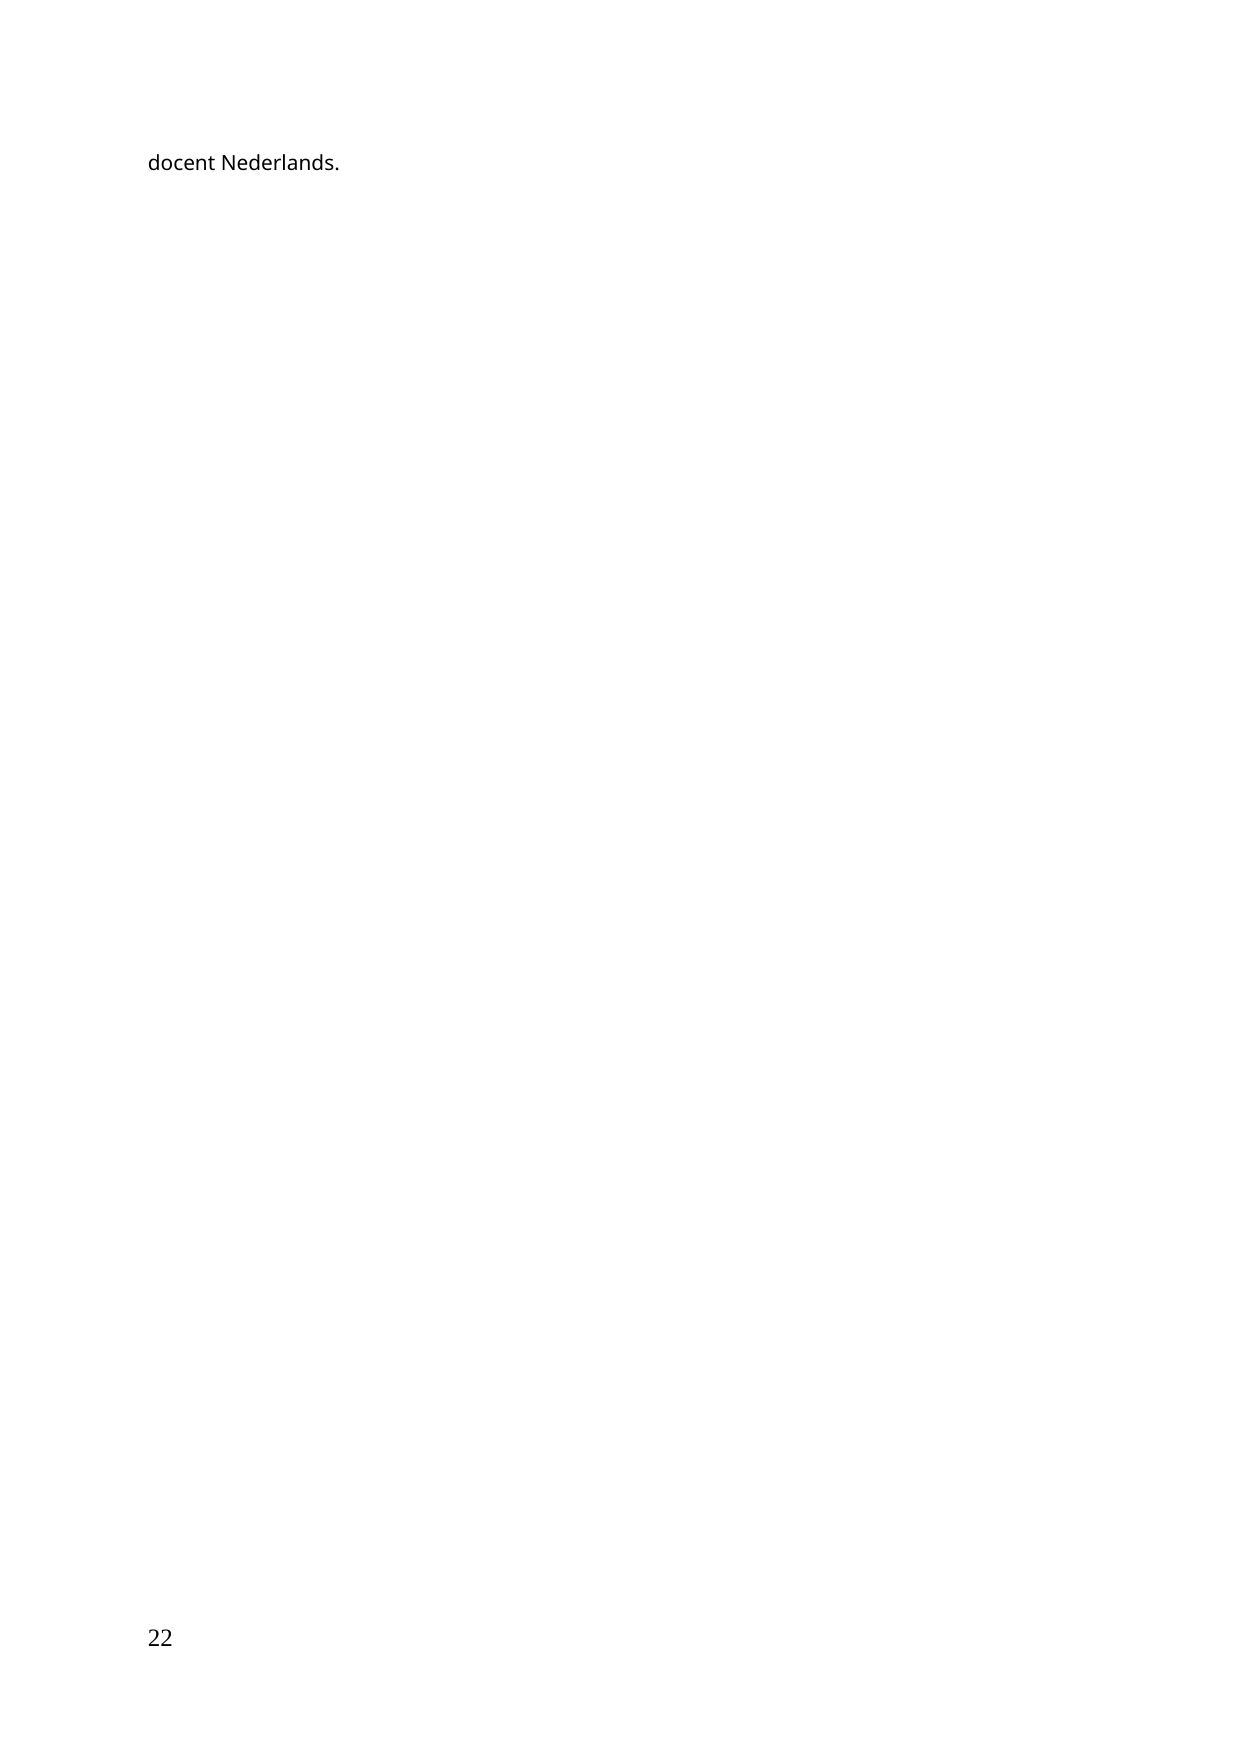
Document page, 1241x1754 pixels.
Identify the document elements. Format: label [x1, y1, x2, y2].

text [148, 148, 1093, 205]
